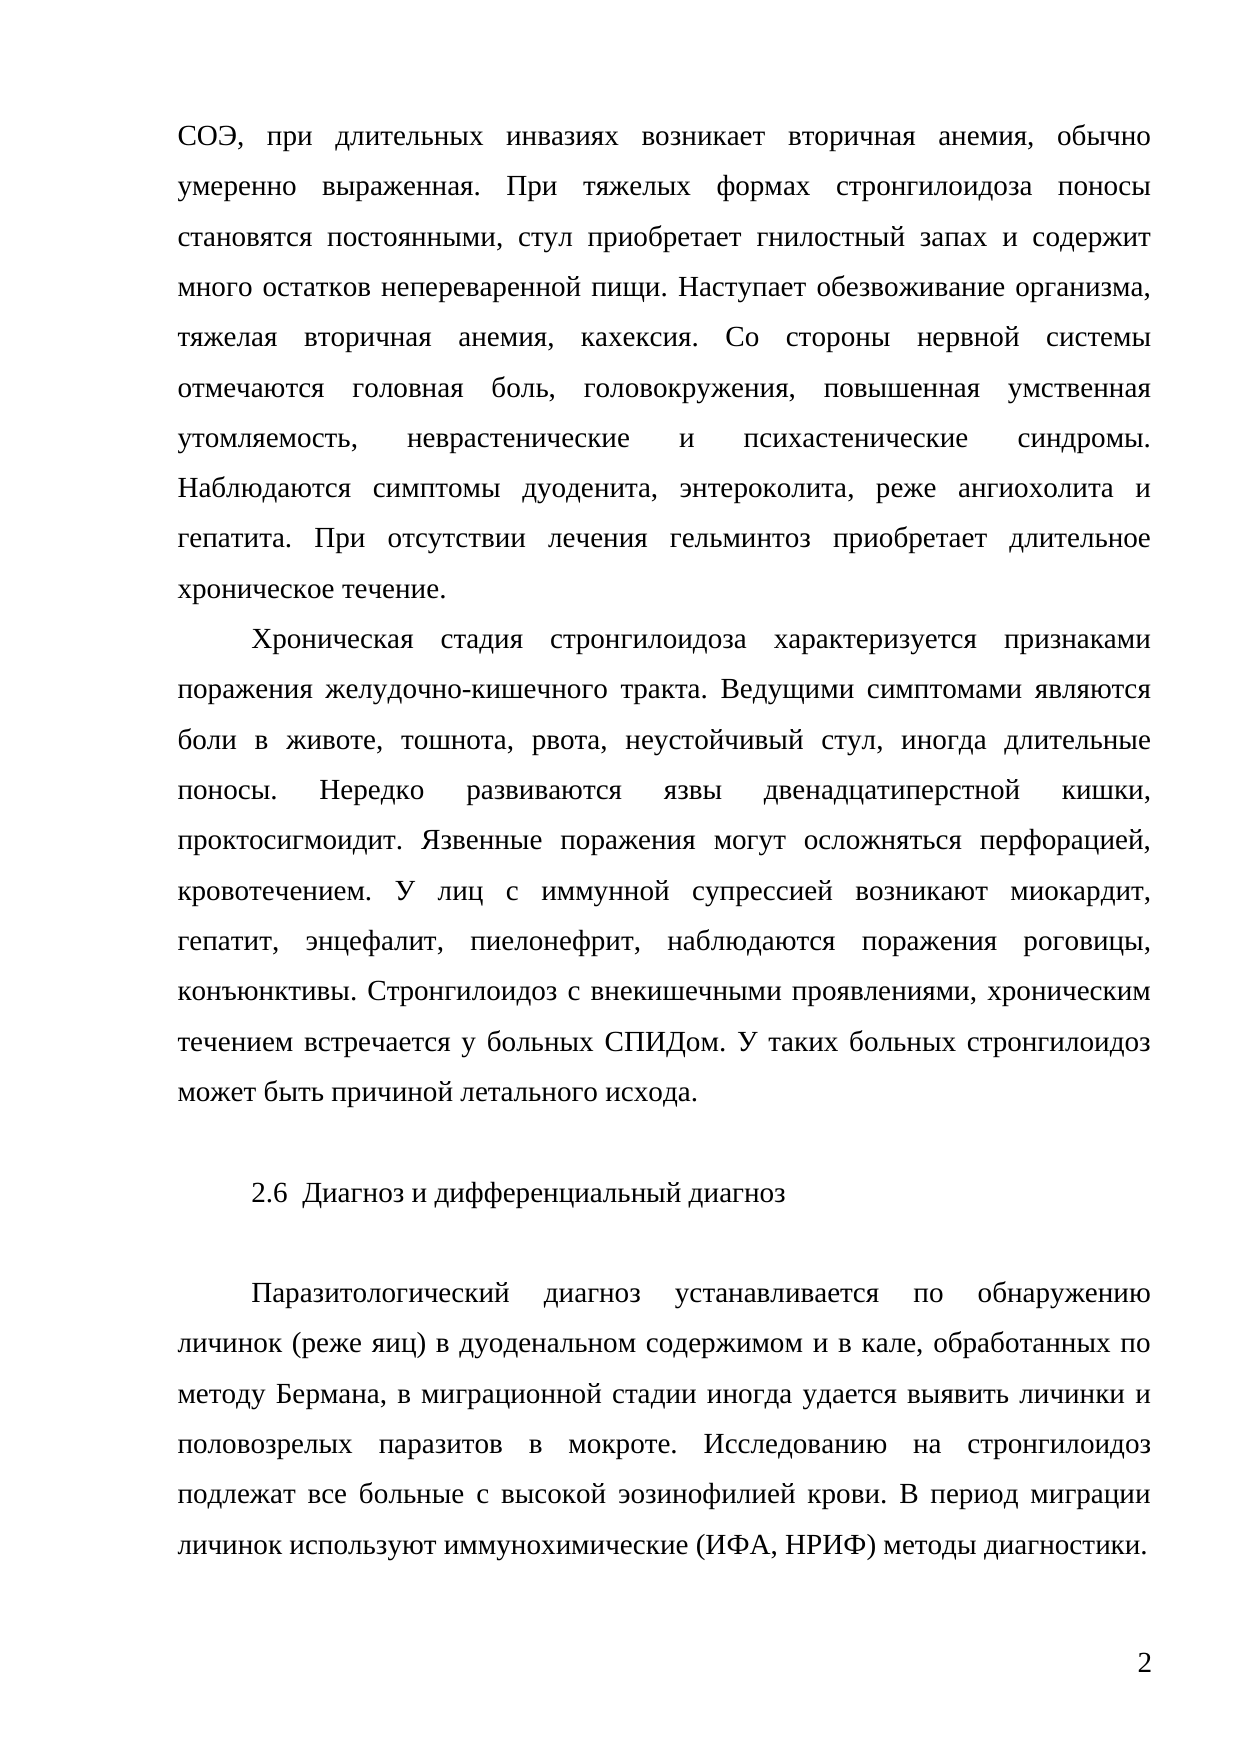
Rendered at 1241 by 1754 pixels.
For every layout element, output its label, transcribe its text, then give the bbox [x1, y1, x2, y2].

subtitle Диагноз и дифференциальный диагноз [177, 1175, 1152, 1208]
text Паразитологический диагноз устанавливается по обнаружению личинок (реже яиц) в дуоденальном содержимом и в кале, обработанных по методу Бермана, в миграционной стадии иногда удается выявить личинки и половозрелых паразитов в мокроте. Исследованию на стронгилоидоз подлежат все больные с высокой эозинофилией крови. В период миграции личинок используют иммунохимические (ИФА, НРИФ) методы диагностики. [177, 1275, 1152, 1560]
text Хроническая стадия стронгилоидоза характеризуется признаками поражения желудочно-кишечного тракта. Ведущими симптомами являются боли в животе, тошнота, рвота, неустойчивый стул, иногда длительные поносы. Нередко развиваются язвы двенадцатиперстной кишки, проктосигмоидит. Язвенные поражения могут осложняться перфорацией, кровотечением. У лиц с иммунной супрессией возникают миокардит, гепатит, энцефалит, пиелонефрит, наблюдаются поражения роговицы, конъюнктивы. Стронгилоидоз с внекишечными проявлениями, хроническим течением встречается у больных СПИДом. У таких больных стронгилоидоз может быть причиной летального исхода. [177, 621, 1152, 1108]
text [177, 118, 1152, 604]
